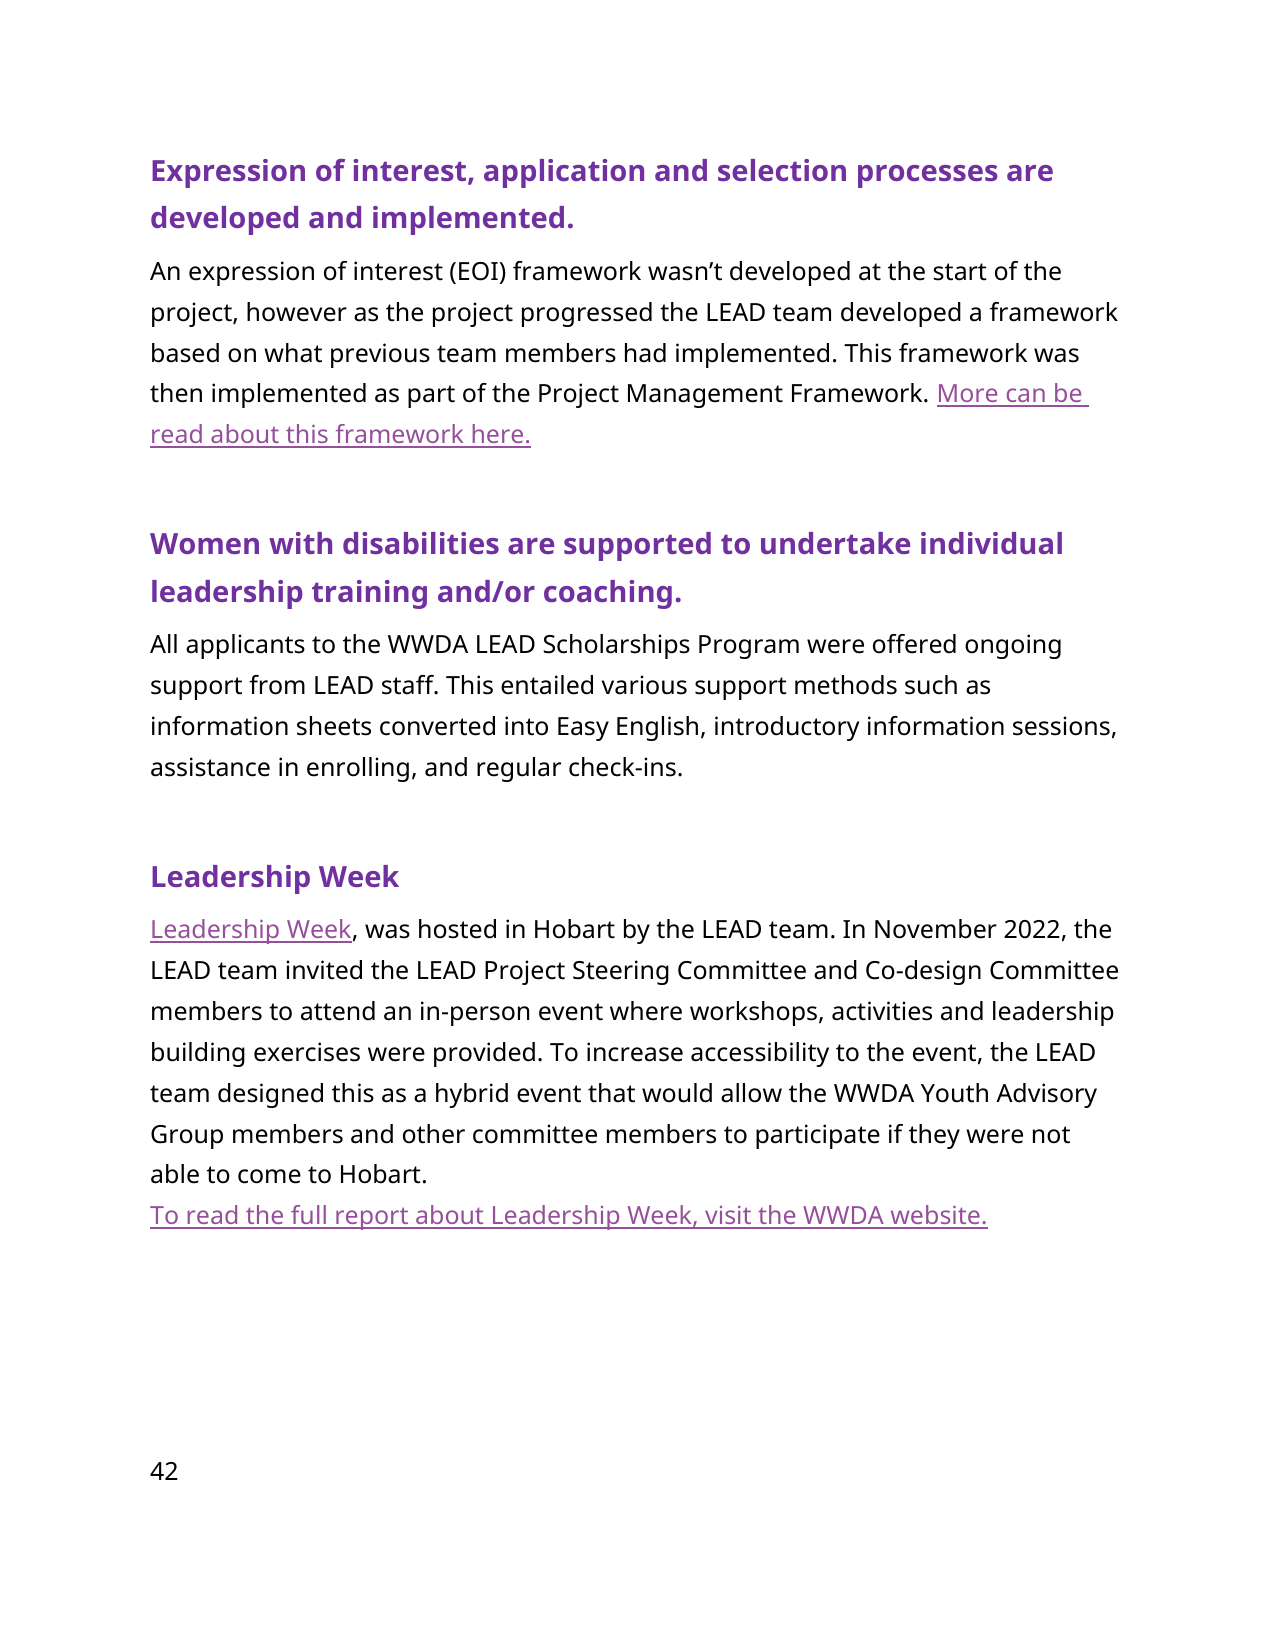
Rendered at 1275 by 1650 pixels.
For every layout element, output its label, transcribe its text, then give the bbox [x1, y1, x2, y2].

subtitle Leadership Week [150, 856, 1125, 896]
text All applicants to the WWDA LEAD Scholarships Program were offered ongoing support from LEAD staff. This entailed various support methods such as information sheets converted into Easy English, introductory information sessions, assistance in enrolling, and regular check-ins. [150, 627, 1125, 784]
subtitle Expression of interest, application and selection processes are developed and implemented. [150, 150, 1125, 237]
subtitle Women with disabilities are supported to undertake individual leadership training and/or coaching. [150, 523, 1125, 611]
text Leadership Week, was hosted in Hobart by the LEAD team. In November 2022, the LEAD team invited the LEAD Project Steering Committee and Co-design Committee members to attend an in-person event where workshops, activities and leadership building exercises were provided. To increase accessibility to the event, the LEAD team designed this as a hybrid event that would allow the WWDA Youth Advisory Group members and other committee members to participate if they were not able to come to Hobart. [150, 912, 1125, 1191]
text To read the full report about Leadership Week, visit the WWDA website. [150, 1198, 1125, 1232]
text An expression of interest (EOI) framework wasn’t developed at the start of the project, however as the project progressed the LEAD team developed a framework based on what previous team members had implemented. This framework was then implemented as part of the Project Management Framework. More can be read about this framework here. [150, 253, 1125, 451]
